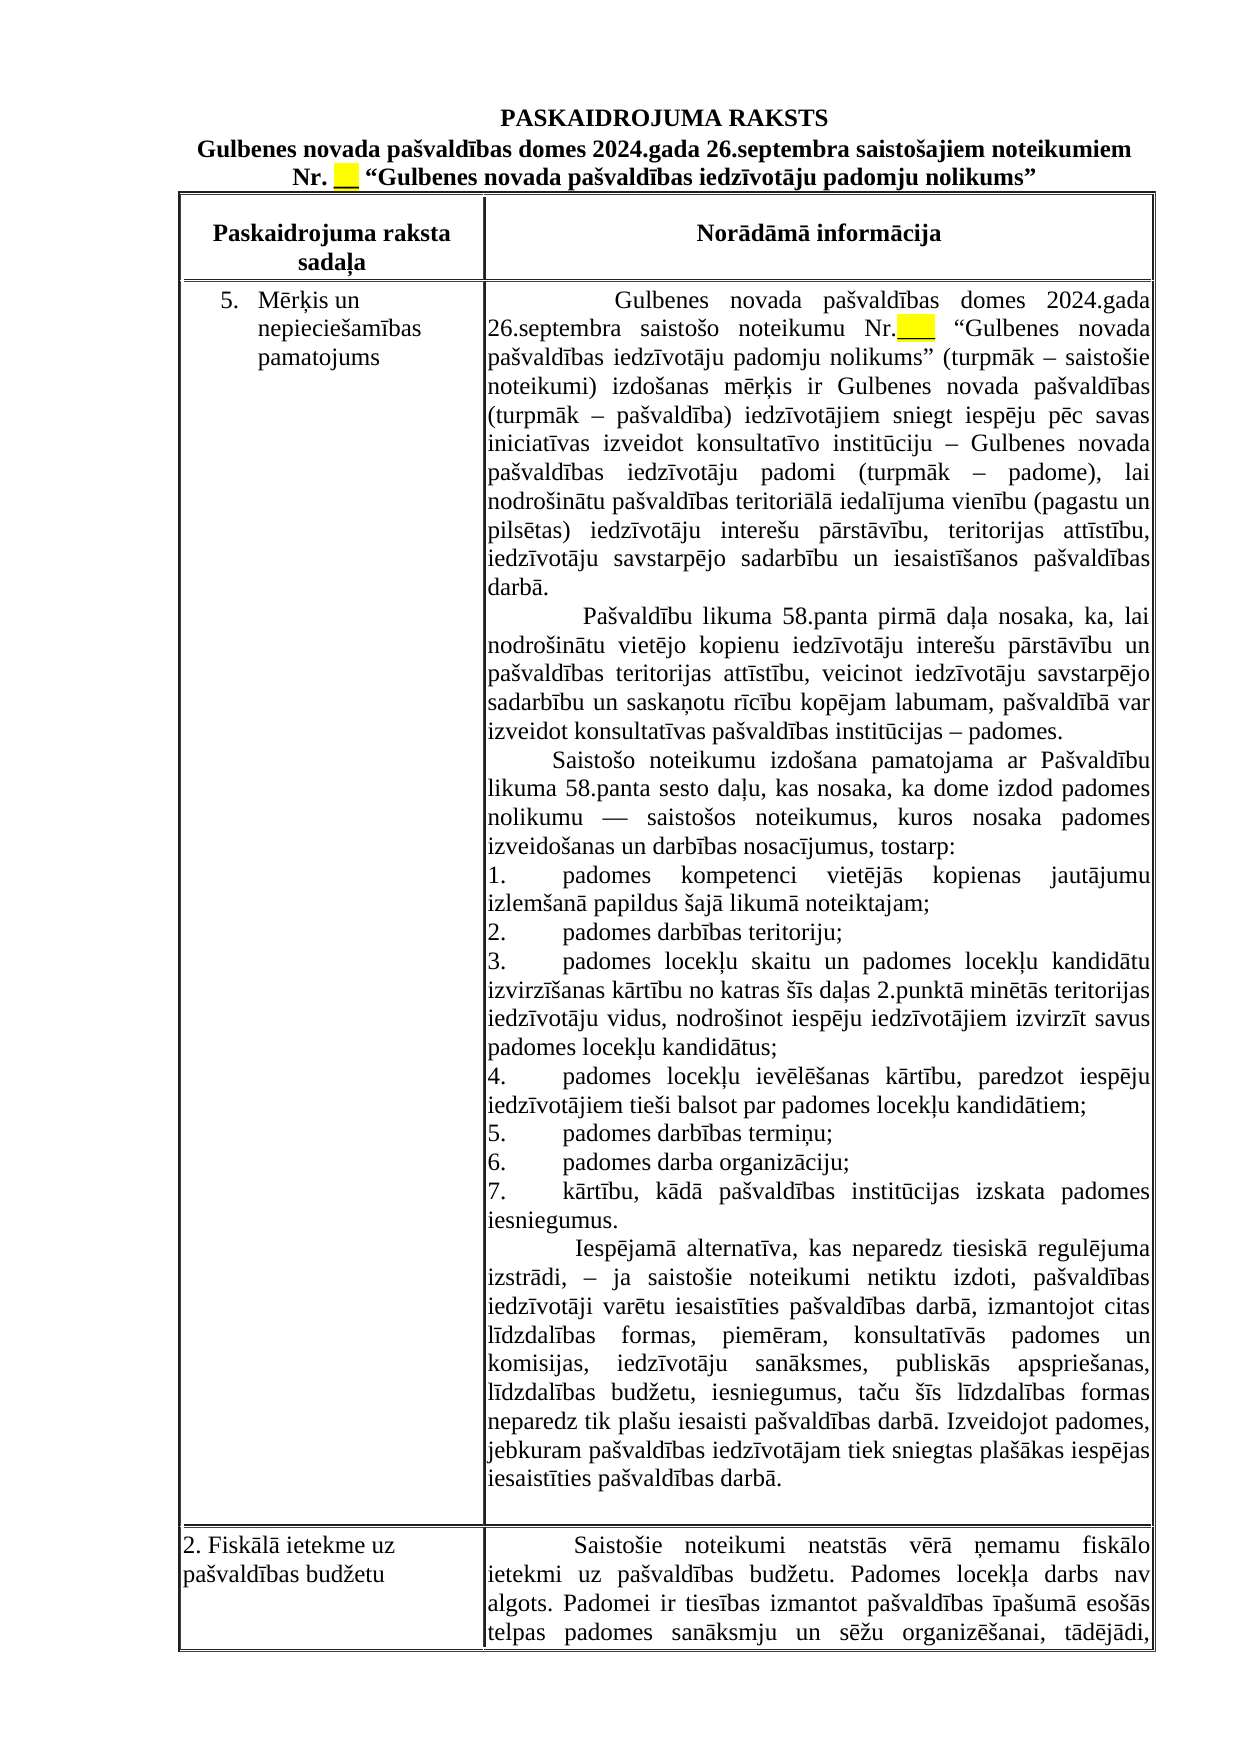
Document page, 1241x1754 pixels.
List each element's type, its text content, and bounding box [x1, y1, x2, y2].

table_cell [484, 1524, 1153, 1649]
table_header Norādāmā informācija [484, 195, 1152, 278]
table_cell Mērķis un nepieciešamības pamatojums [181, 279, 483, 1524]
table_cell Gulbenes novada pašvaldības domes 2024.gada 26.septembra saistošo noteikumu Nr.___ “Gulbenes novada pašvaldības iedzīvotāju padomju nolikums” (turpmāk – saistošie noteikumi) izdošanas mērķis ir Gulbenes novada pašvaldības (turpmāk – pašvaldība) iedzīvotājiem sniegt iespēju pēc savas iniciatīvas izveidot konsultatīvo institūciju – Gulbenes novada pašvaldības iedzīvotāju padomi (turpmāk – padome), lai nodrošinātu pašvaldības teritoriālā iedalījuma vienību (pagastu un pilsētas) iedzīvotāju interešu pārstāvību, teritorijas attīstību, iedzīvotāju savstarpējo sadarbību un iesaistīšanos pašvaldības darbā. Pašvaldību likuma 58.panta pirmā daļa nosaka, ka, lai nodrošinātu vietējo kopienu iedzīvotāju interešu pārstāvību un pašvaldības teritorijas attīstību, veicinot iedzīvotāju savstarpējo sadarbību un saskaņotu rīcību kopējam labumam, pašvaldībā var izveidot konsultatīvas pašvaldības institūcijas – padomes. Saistošo noteikumu izdošana pamatojama ar Pašvaldību likuma 58.panta sesto daļu, kas nosaka, ka dome izdod padomes nolikumu — saistošos noteikumus, kuros nosaka padomes izveidošanas un darbības nosacījumus, tostarp: padomes kompetenci vietējās kopienas jautājumu izlemšanā papildus šajā likumā noteiktajam; padomes darbības teritoriju; padomes locekļu skaitu un padomes locekļu kandidātu izvirzīšanas kārtību no katras šīs daļas 2.punktā minētās teritorijas iedzīvotāju vidus, nodrošinot iespēju iedzīvotājiem izvirzīt savus padomes locekļu kandidātus; padomes locekļu ievēlēšanas kārtību, paredzot iespēju iedzīvotājiem tieši balsot par padomes locekļu kandidātiem; padomes darbības termiņu; padomes darba organizāciju; kārtību, kādā pašvaldības institūcijas izskata padomes iesniegumus. Iespējamā alternatīva, kas neparedz tiesiskā regulējuma izstrādi, – ja saistošie noteikumi netiktu izdoti, pašvaldības iedzīvotāji varētu iesaistīties pašvaldības darbā, izmantojot citas līdzdalības formas, piemēram, konsultatīvās padomes un komisijas, iedzīvotāju sanāksmes, publiskās apspriešanas, līdzdalības budžetu, iesniegumus, taču šīs līdzdalības formas neparedz tik plašu iesaisti pašvaldības darbā. Izveidojot padomes, jebkuram pašvaldības iedzīvotājam tiek sniegtas plašākas iespējas iesaistīties pašvaldības darbā. [486, 279, 1153, 1524]
table_header Paskaidrojuma raksta sadaļa [181, 193, 484, 278]
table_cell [181, 1524, 484, 1649]
text PASKAIDROJUMA RAKSTS [177, 103, 1152, 131]
text Gulbenes novada pašvaldības domes 2024.gada 26.septembra saistošajiem noteikumiem Nr. __ “Gulbenes novada pašvaldības iedzīvotāju padomju nolikums” [177, 134, 1152, 191]
